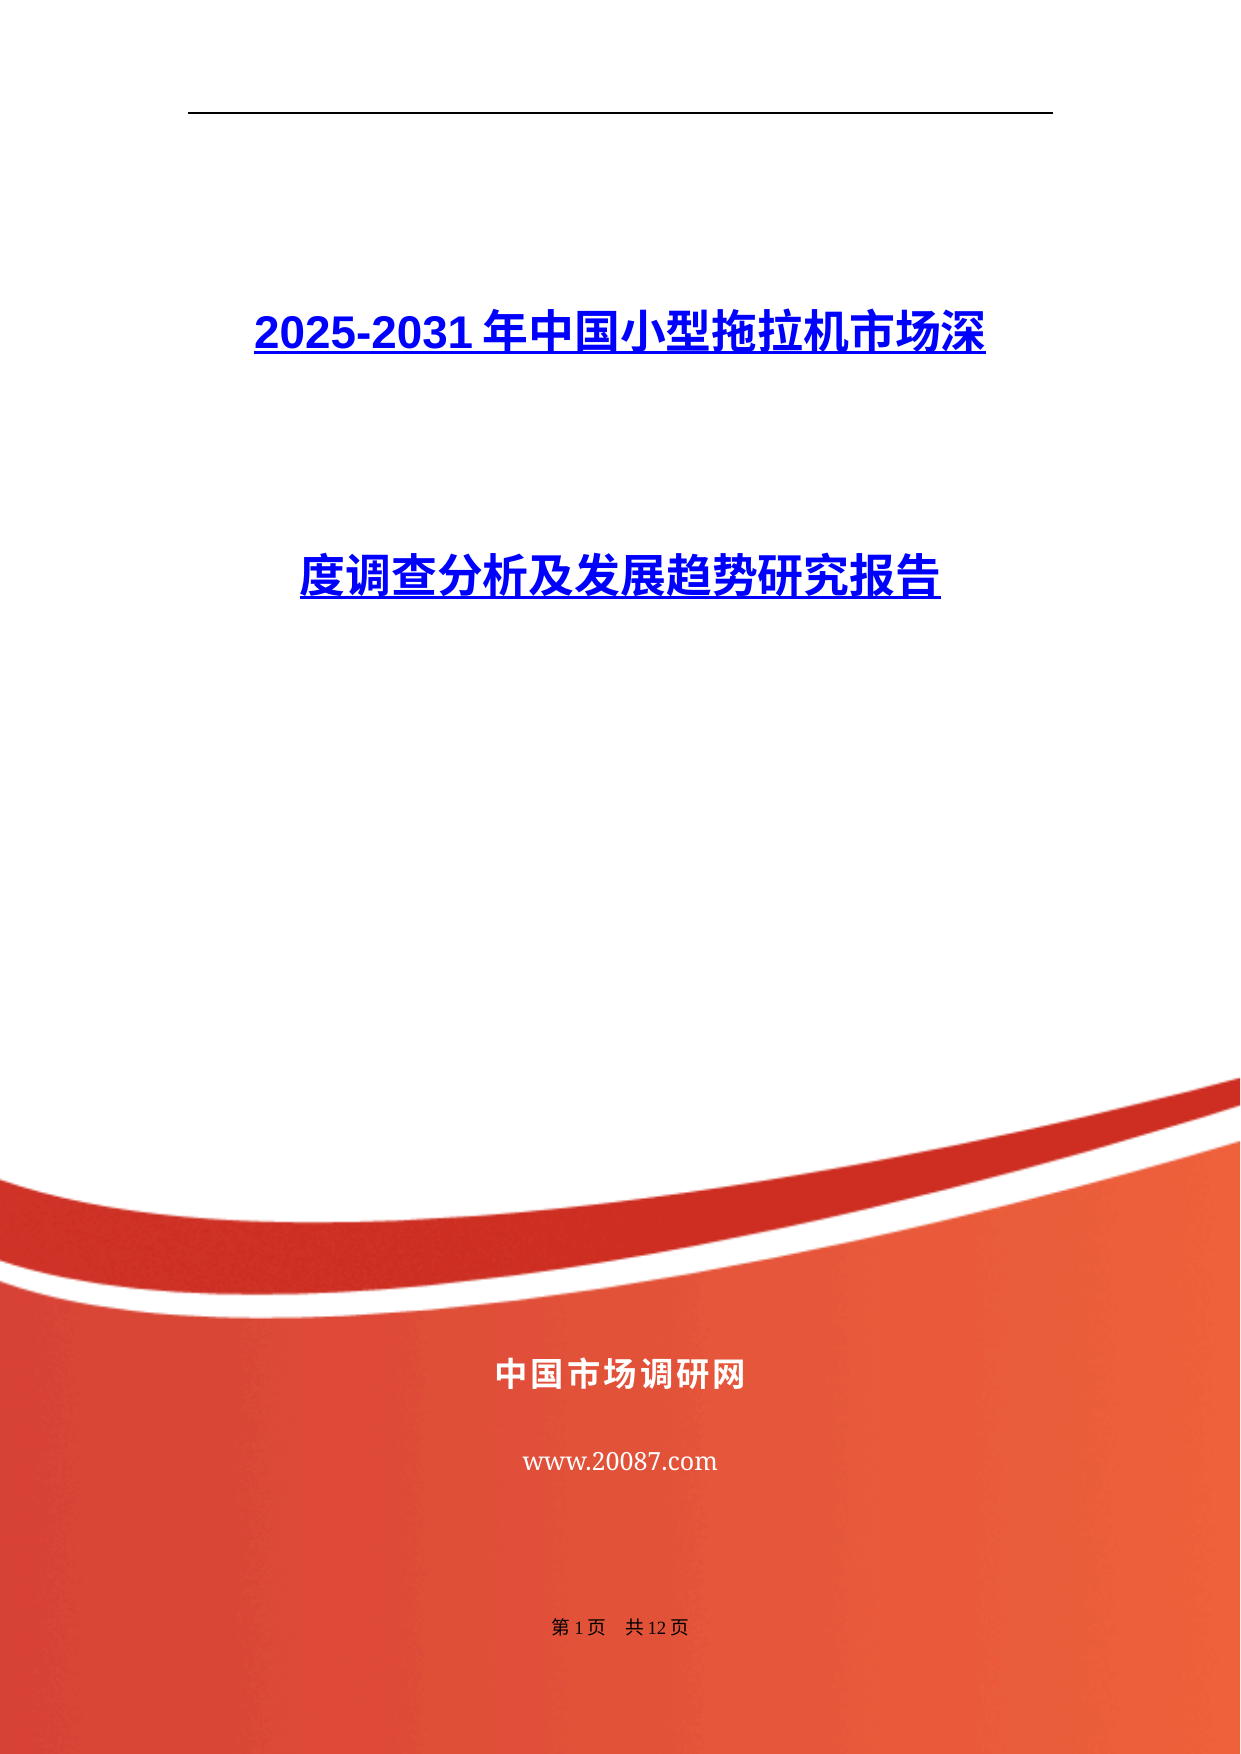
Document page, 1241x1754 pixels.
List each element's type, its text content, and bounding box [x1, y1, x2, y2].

table_header 2025-2031年中国小型拖拉机市场深度调查分析及发展趋势研究报告 [188, 207, 1053, 773]
picture [0, 1006, 1241, 1754]
subtitle 中国市场调研网 [187, 1339, 1053, 1404]
text www.20087.com [187, 1428, 1053, 1493]
